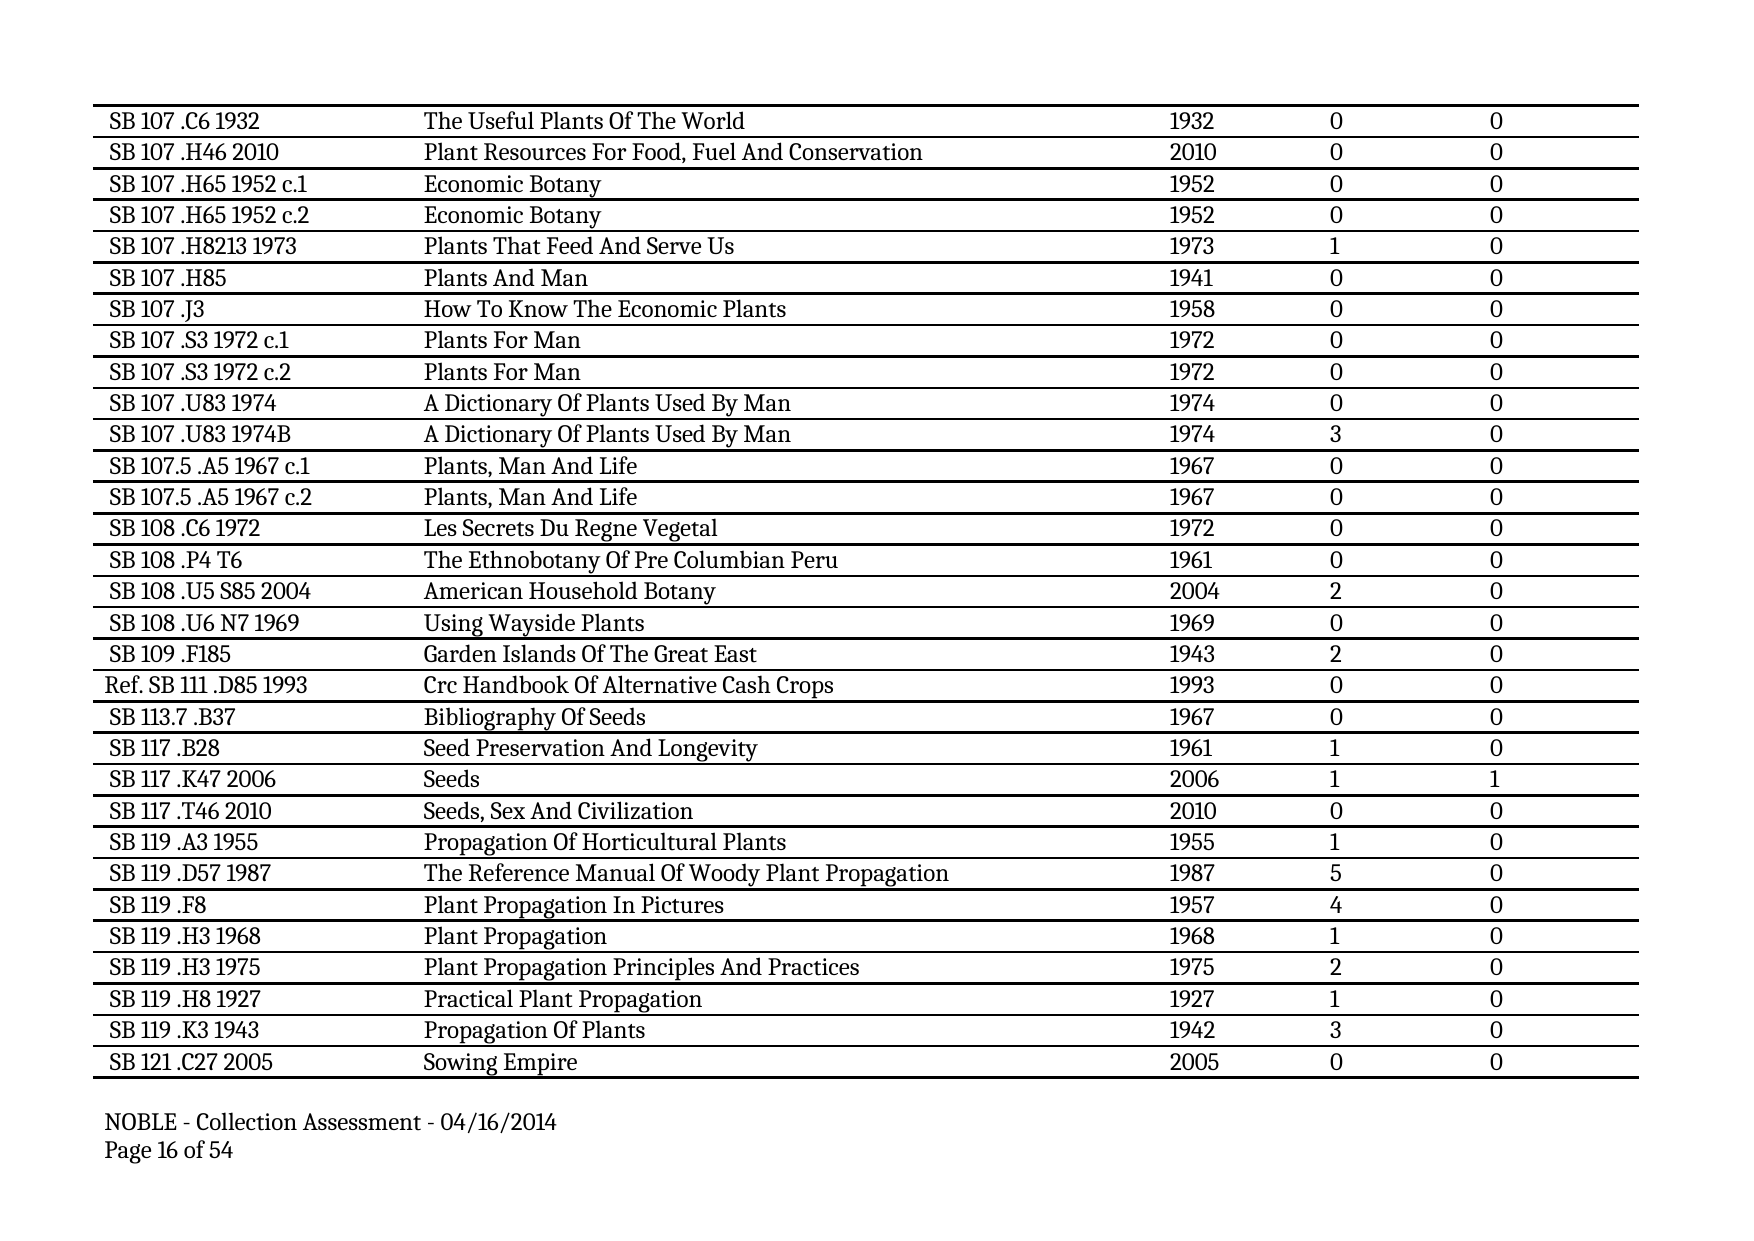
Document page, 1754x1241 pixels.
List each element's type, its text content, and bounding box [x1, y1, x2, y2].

table_cell 0 [1319, 201, 1478, 229]
table_cell Plant Propagation Principles And Practices [413, 953, 1159, 982]
table_cell 1943 [1159, 640, 1319, 668]
table_cell The Ethnobotany Of Pre Columbian Peru [413, 546, 1159, 574]
table_cell Plant Propagation In Pictures [413, 891, 1159, 919]
table_cell A Dictionary Of Plants Used By Man [413, 389, 1159, 418]
table_cell 0 [1479, 1016, 1638, 1045]
table_cell SB 119 .K3 1943 [93, 1016, 412, 1045]
table_cell 0 [1319, 170, 1478, 198]
table_cell SB 117 .K47 2006 [93, 765, 412, 794]
table_cell SB 117 .T46 2010 [93, 797, 412, 825]
table_cell 0 [1479, 546, 1638, 574]
table_cell 0 [1479, 671, 1638, 700]
table_cell SB 107 .J3 [93, 295, 412, 324]
table_cell Ref. SB 111 .D85 1993 [93, 671, 412, 700]
table_cell Plants, Man And Life [413, 483, 1159, 512]
table_cell SB 107 .H85 [93, 264, 412, 292]
table_cell Plant Resources For Food, Fuel And Conservation [413, 138, 1159, 167]
table_cell 1952 [1159, 201, 1319, 229]
table_cell 1972 [1159, 515, 1319, 543]
table_cell 1968 [1159, 922, 1319, 951]
table_cell 1958 [1159, 295, 1319, 324]
table_cell SB 108 .U5 S85 2004 [93, 577, 412, 606]
table_cell The Reference Manual Of Woody Plant Propagation [413, 859, 1159, 888]
table_cell Seed Preservation And Longevity [413, 734, 1159, 763]
table_cell 0 [1319, 389, 1478, 418]
table_cell 0 [1479, 201, 1638, 229]
table_cell 0 [1479, 389, 1638, 418]
table_cell SB 107 .U83 1974 [93, 389, 412, 418]
table_cell 0 [1319, 326, 1478, 355]
table_cell 0 [1479, 295, 1638, 324]
table_cell 1993 [1159, 671, 1319, 700]
table_cell 0 [1319, 797, 1478, 825]
table_cell 0 [1479, 515, 1638, 543]
table_cell 0 [1479, 326, 1638, 355]
table_cell 0 [1479, 640, 1638, 668]
table_cell Using Wayside Plants [413, 608, 1159, 637]
table_cell 1932 [1159, 107, 1319, 136]
table_cell 0 [1479, 608, 1638, 637]
table_cell 5 [1319, 859, 1478, 888]
table_cell 0 [1479, 138, 1638, 167]
table_cell 1941 [1159, 264, 1319, 292]
table_cell 2 [1319, 640, 1478, 668]
table_cell 1927 [1159, 985, 1319, 1013]
table_cell Propagation Of Plants [413, 1016, 1159, 1045]
table_cell Seeds [413, 765, 1159, 794]
table_cell SB 119 .F8 [93, 891, 412, 919]
table_cell Economic Botany [413, 170, 1159, 198]
table_cell 0 [1319, 107, 1478, 136]
table_cell 0 [1479, 891, 1638, 919]
table_cell 1 [1319, 985, 1478, 1013]
table_cell SB 107.5 .A5 1967 c.1 [93, 452, 412, 480]
table_cell 0 [1319, 546, 1478, 574]
table_cell 1 [1319, 922, 1478, 951]
table_cell Plants And Man [413, 264, 1159, 292]
table_cell SB 119 .A3 1955 [93, 828, 412, 857]
table_cell 4 [1319, 891, 1478, 919]
table_cell 0 [1319, 483, 1478, 512]
table_cell 0 [1319, 703, 1478, 731]
table_cell 0 [1319, 671, 1478, 700]
table_cell 1967 [1159, 483, 1319, 512]
table_cell 1967 [1159, 452, 1319, 480]
table_cell 2006 [1159, 765, 1319, 794]
table_cell SB 107 .C6 1932 [93, 107, 412, 136]
table_cell Plants That Feed And Serve Us [413, 232, 1159, 261]
table_cell 0 [1479, 859, 1638, 888]
table_cell 0 [1479, 922, 1638, 951]
table_cell 1955 [1159, 828, 1319, 857]
table_cell SB 108 .P4 T6 [93, 546, 412, 574]
table_cell 0 [1479, 985, 1638, 1013]
table_cell SB 119 .H8 1927 [93, 985, 412, 1013]
table_cell SB 107 .H8213 1973 [93, 232, 412, 261]
table_cell American Household Botany [413, 577, 1159, 606]
table_cell 0 [1319, 358, 1478, 386]
table_cell 3 [1319, 1016, 1478, 1045]
table_cell 0 [1479, 1047, 1638, 1076]
table_cell 1942 [1159, 1016, 1319, 1045]
table_cell Garden Islands Of The Great East [413, 640, 1159, 668]
table_cell SB 117 .B28 [93, 734, 412, 763]
table_cell 0 [1319, 264, 1478, 292]
table_cell 1975 [1159, 953, 1319, 982]
table_cell SB 107 .H65 1952 c.2 [93, 201, 412, 229]
table_cell SB 119 .D57 1987 [93, 859, 412, 888]
table_cell The Useful Plants Of The World [413, 107, 1159, 136]
table_cell Bibliography Of Seeds [413, 703, 1159, 731]
table_cell Plants For Man [413, 358, 1159, 386]
table_cell Sowing Empire [413, 1047, 1159, 1076]
table_cell Economic Botany [413, 201, 1159, 229]
table_cell 3 [1319, 420, 1478, 449]
table_cell Practical Plant Propagation [413, 985, 1159, 1013]
table_cell SB 107 .S3 1972 c.1 [93, 326, 412, 355]
table_cell 2 [1319, 577, 1478, 606]
table_cell 0 [1319, 515, 1478, 543]
table_cell 2005 [1159, 1047, 1319, 1076]
table_cell 1 [1319, 734, 1478, 763]
table_cell Plants For Man [413, 326, 1159, 355]
table_cell 2004 [1159, 577, 1319, 606]
table_cell 0 [1319, 608, 1478, 637]
table_cell Plant Propagation [413, 922, 1159, 951]
table_cell SB 107 .S3 1972 c.2 [93, 358, 412, 386]
table_cell 1967 [1159, 703, 1319, 731]
table_cell 0 [1479, 170, 1638, 198]
table_cell 1974 [1159, 389, 1319, 418]
table_cell 0 [1479, 358, 1638, 386]
table_cell 0 [1479, 264, 1638, 292]
table_cell 2 [1319, 953, 1478, 982]
table_cell SB 107 .H46 2010 [93, 138, 412, 167]
table_cell Plants, Man And Life [413, 452, 1159, 480]
table_cell 0 [1319, 295, 1478, 324]
table_cell SB 108 .U6 N7 1969 [93, 608, 412, 637]
table_cell A Dictionary Of Plants Used By Man [413, 420, 1159, 449]
table_cell 0 [1479, 483, 1638, 512]
table_cell 1961 [1159, 546, 1319, 574]
table_cell SB 119 .H3 1968 [93, 922, 412, 951]
table_cell 2010 [1159, 138, 1319, 167]
table_cell 0 [1479, 452, 1638, 480]
table_cell 1973 [1159, 232, 1319, 261]
table_cell 0 [1479, 734, 1638, 763]
table_cell How To Know The Economic Plants [413, 295, 1159, 324]
table_cell SB 107 .H65 1952 c.1 [93, 170, 412, 198]
table_cell SB 107.5 .A5 1967 c.2 [93, 483, 412, 512]
table_cell 0 [1479, 797, 1638, 825]
table_cell Propagation Of Horticultural Plants [413, 828, 1159, 857]
table_cell SB 107 .U83 1974B [93, 420, 412, 449]
table_cell Crc Handbook Of Alternative Cash Crops [413, 671, 1159, 700]
table_cell SB 113.7 .B37 [93, 703, 412, 731]
table_cell 0 [1319, 1047, 1478, 1076]
table_cell 1987 [1159, 859, 1319, 888]
table_cell 0 [1479, 828, 1638, 857]
table_cell SB 121 .C27 2005 [93, 1047, 412, 1076]
table_cell 0 [1479, 703, 1638, 731]
table_cell 1 [1319, 232, 1478, 261]
table_cell 0 [1479, 232, 1638, 261]
table_cell 0 [1479, 420, 1638, 449]
table_cell 0 [1479, 577, 1638, 606]
table_cell SB 109 .F185 [93, 640, 412, 668]
table_cell 0 [1319, 138, 1478, 167]
table_cell 1 [1319, 765, 1478, 794]
table_cell 1952 [1159, 170, 1319, 198]
table_cell 1961 [1159, 734, 1319, 763]
table_cell SB 119 .H3 1975 [93, 953, 412, 982]
table_cell 1 [1319, 828, 1478, 857]
table_cell 1957 [1159, 891, 1319, 919]
table_cell 1 [1479, 765, 1638, 794]
table_cell 1972 [1159, 358, 1319, 386]
table_cell Seeds, Sex And Civilization [413, 797, 1159, 825]
table_cell 0 [1319, 452, 1478, 480]
table_cell Les Secrets Du Regne Vegetal [413, 515, 1159, 543]
table_cell SB 108 .C6 1972 [93, 515, 412, 543]
table_cell 0 [1479, 953, 1638, 982]
table_cell 2010 [1159, 797, 1319, 825]
table_cell 1972 [1159, 326, 1319, 355]
table_cell 0 [1479, 107, 1638, 136]
table_cell 1969 [1159, 608, 1319, 637]
table_cell 1974 [1159, 420, 1319, 449]
